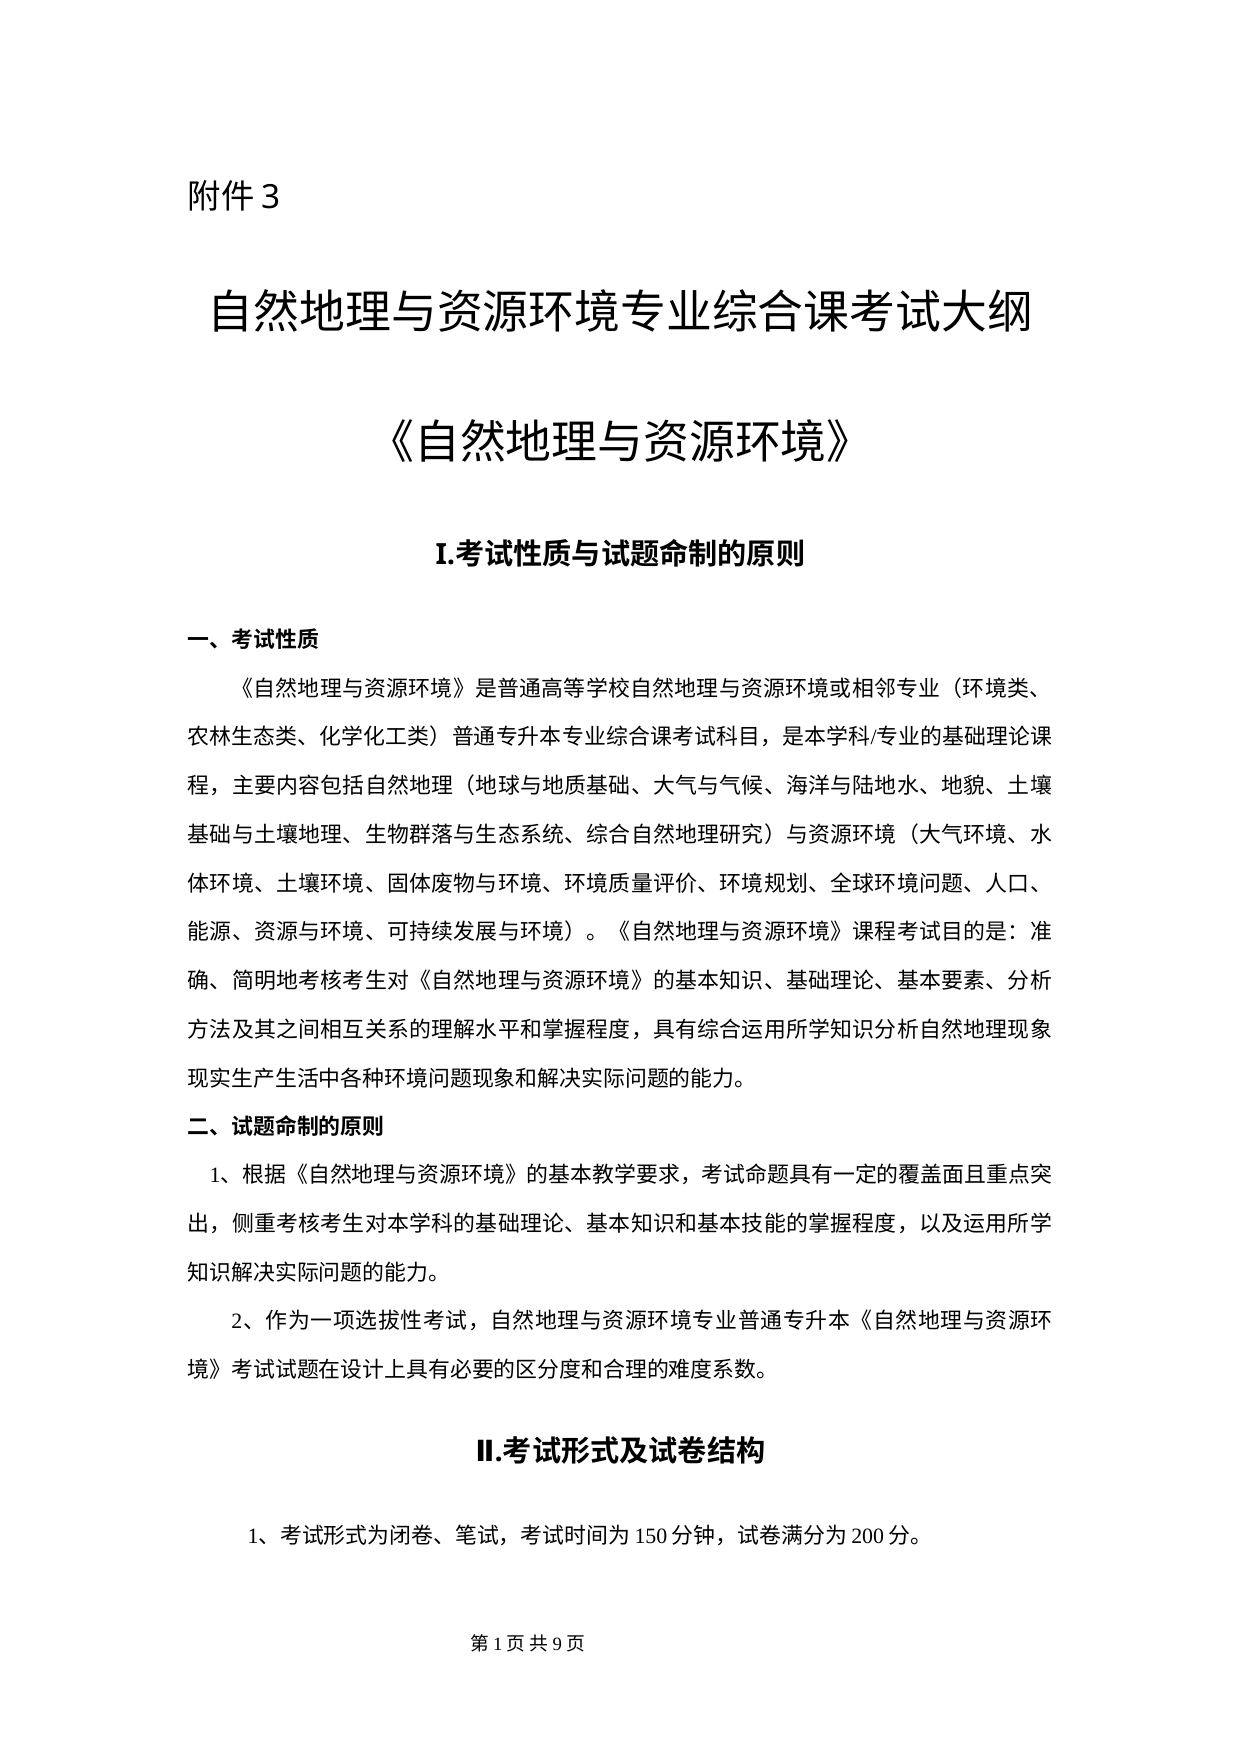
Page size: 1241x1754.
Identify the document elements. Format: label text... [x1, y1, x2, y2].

text I.考试性质与试题命制的原则 [187, 519, 1053, 584]
text 1、考试形式为闭卷、笔试，考试时间为150分钟，试卷满分为200分。 [203, 1518, 1053, 1550]
text 附件3 [187, 162, 1053, 227]
list 试题命制的原则 [187, 1108, 1053, 1141]
text Ⅱ.考试形式及试卷结构 [187, 1416, 1053, 1481]
text 《自然地理与资源环境》 [187, 389, 1053, 487]
text 2、作为一项选拔性考试，自然地理与资源环境专业普通专升本《自然地理与资源环境》考试试题在设计上具有必要的区分度和合理的难度系数。 [187, 1303, 1053, 1384]
text 1、根据《自然地理与资源环境》的基本教学要求，考试命题具有一定的覆盖面且重点突出，侧重考核考生对本学科的基础理论、基本知识和基本技能的掌握程度，以及运用所学知识解决实际问题的能力。 [187, 1157, 1053, 1287]
text 《自然地理与资源环境》是普通高等学校自然地理与资源环境或相邻专业（环境类、农林生态类、化学化工类）普通专升本专业综合课考试科目，是本学科/专业的基础理论课程，主要内容包括自然地理（地球与地质基础、大气与气候、海洋与陆地水、地貌、土壤基础与土壤地理、生物群落与生态系统、综合自然地理研究）与资源环境（大气环境、水体环境、土壤环境、固体废物与环境、环境质量评价、环境规划、全球环境问题、人口、能源、资源与环境、可持续发展与环境）。《自然地理与资源环境》课程考试目的是：准确、简明地考核考生对《自然地理与资源环境》的基本知识、基础理论、基本要素、分析方法及其之间相互关系的理解水平和掌握程度，具有综合运用所学知识分析自然地理现象、现实生产生活中各种环境问题现象和解决实际问题的能力。 [187, 670, 1053, 1093]
list 考试性质 [187, 622, 1053, 654]
text 自然地理与资源环境专业综合课考试大纲 [187, 259, 1053, 357]
